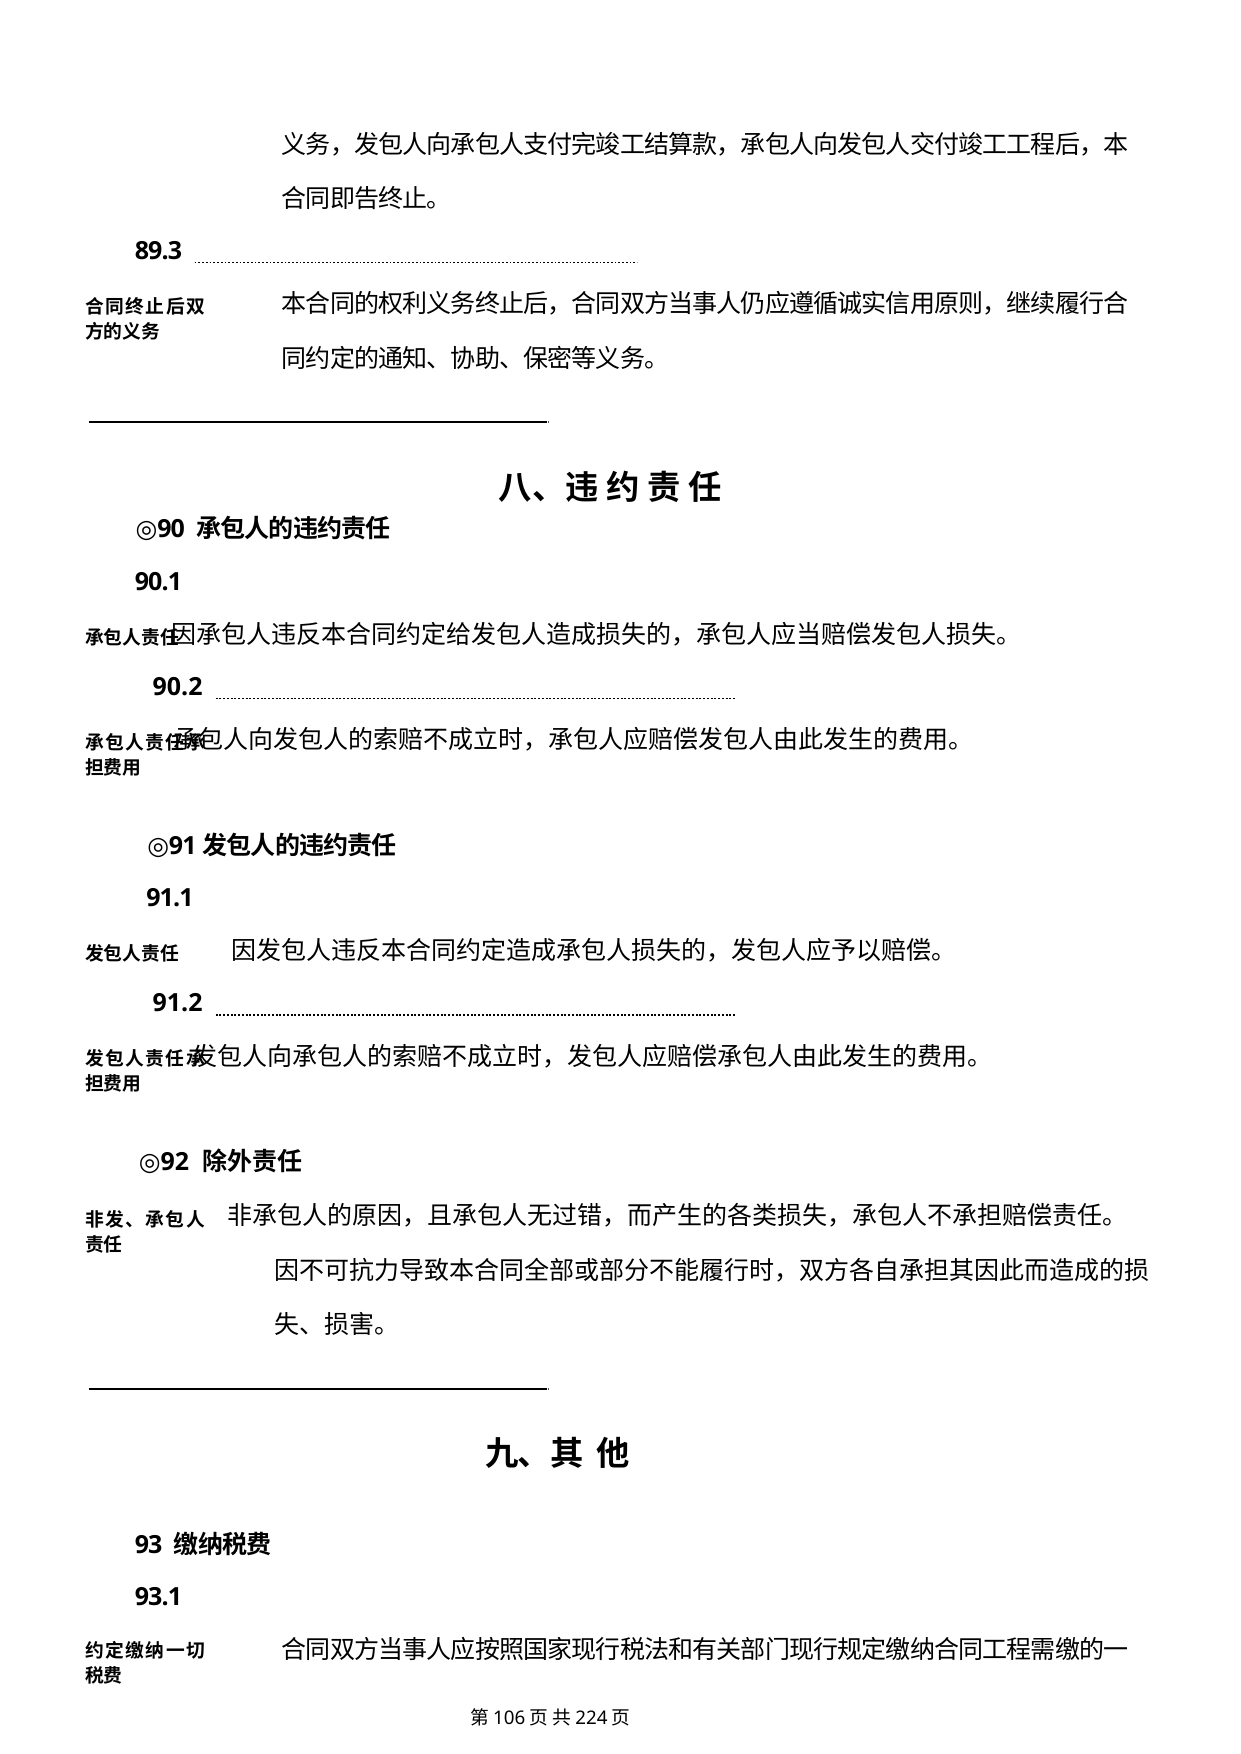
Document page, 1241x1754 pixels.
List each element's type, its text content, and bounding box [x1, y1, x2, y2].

text ◎90 承包人的违约责任 [89, 509, 1152, 545]
text 因发包人违反本合同约定造成承包人损失的，发包人应予以赔偿。 [212, 931, 1152, 967]
text 91.2 [152, 985, 1152, 1019]
text 本合同的权利义务终止后，合同双方当事人仍应遵循诚实信用原则，继续履行合同约定的通知、协助、保密等义务。 [281, 284, 1152, 374]
text 91.1 [89, 879, 1152, 914]
text 因不可抗力导致本合同全部或部分不能履行时，双方各自承担其因此而造成的损失、损害。 [274, 1250, 1152, 1341]
text 89.3 [89, 233, 1152, 267]
text 发包人向承包人的索赔不成立时，发包人应赔偿承包人由此发生的费用。 [114, 1036, 1152, 1072]
text 90.2 [152, 669, 1152, 703]
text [281, 124, 1152, 215]
text 93.1 [89, 1579, 1152, 1613]
text 非承包人的原因，且承包人无过错，而产生的各类损失，承包人不承担赔偿责任。 [89, 1196, 1152, 1232]
text ◎92 除外责任 [89, 1141, 1152, 1178]
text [281, 1630, 1152, 1666]
text 因承包人违反本合同约定给发包人造成损失的，承包人应当赔偿发包人损失。 [113, 614, 1152, 651]
text 承包人向发包人的索赔不成立时，承包人应赔偿发包人由此发生的费用。 [95, 720, 1152, 756]
text 八、违 约 责 任 [89, 461, 1152, 509]
text 九、其 他 [89, 1427, 1152, 1475]
text ◎91 发包人的违约责任 [89, 825, 1152, 861]
text 93 缴纳税费 [89, 1524, 1152, 1561]
text 90.1 [89, 563, 1152, 597]
